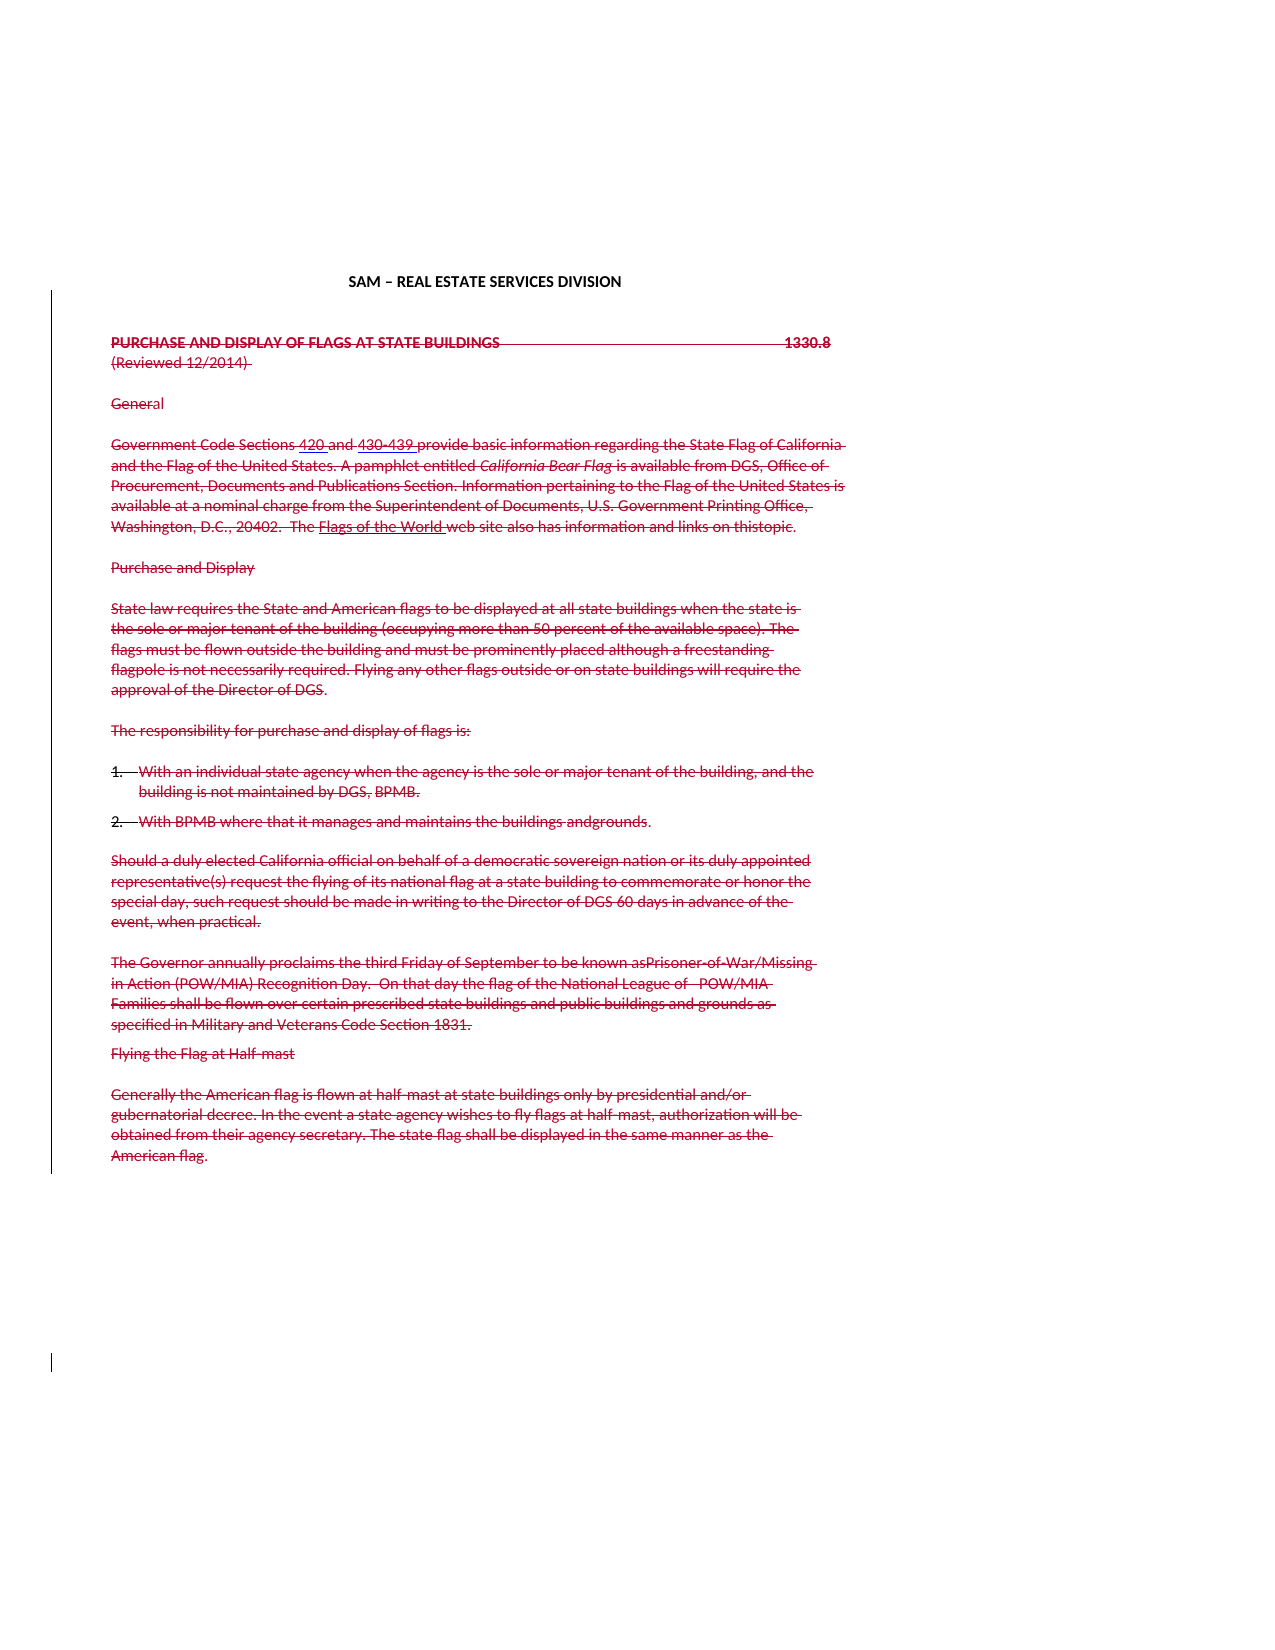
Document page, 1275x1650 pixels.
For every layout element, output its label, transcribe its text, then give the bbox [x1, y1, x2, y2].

text PURCHASE AND DISPLAY OF FLAGS AT STATE BUILDINGS 1330.8 [111, 332, 1096, 352]
text The responsibility for purchase and display of flags is: [111, 720, 1096, 741]
text Purchase and Display [111, 557, 1096, 577]
text State law requires the State and American flags to be displayed at all state buildings when the state is the sole or major tenant of the building (occupying more than 50 percent of the available space). The flags must be flown outside the building and must be prominently placed although a freestanding flagpole is not necessarily required. Flying any other flags outside or on state buildings will require the approval of the Director of DGS. [111, 598, 803, 700]
text SAM – REAL ESTATE SERVICES DIVISION [348, 271, 1096, 292]
text Government Code Sections 420 and 430-439 provide basic information regarding the State Flag of California and the Flag of the United States. A pamphlet entitled California Bear Flag is available from DGS, Office of Procurement, Documents and Publications Section. Information pertaining to the Flag of the United States is available at a nominal charge from the Superintendent of Documents, U.S. Government Printing Office, Washington, D.C., 20402. The Flags of the World web site also has information and links on thistopic. [111, 435, 847, 536]
list With BPMB where that it manages and maintains the buildings andgrounds. [111, 811, 1096, 832]
text Generally the American flag is flown at half-mast at state buildings only by presidential and/or gubernatorial decree. In the event a state agency wishes to fly flags at half-mast, authorization will be obtained from their agency secretary. The state flag shall be displayed in the same manner as the American flag. [111, 1084, 828, 1165]
text The Governor annually proclaims the third Friday of September to be known asPrisoner-of-War/Missing in Action (POW/MIA) Recognition Day. On that day the flag of the National League of POW/MIA Families shall be flown over certain prescribed state buildings and public buildings and grounds as specified in Military and Veterans Code Section 1831. [111, 953, 822, 1034]
text (Reviewed 12/2014) [111, 353, 1096, 373]
text Should a duly elected California official on behalf of a democratic sovereign nation or its duly appointed representative(s) request the flying of its national flag at a state building to commemorate or honor the special day, such request should be made in writing to the Director of DGS 60 days in advance of the event, when practical. [111, 851, 814, 932]
text Flying the Flag at Half-mast [111, 1043, 1096, 1063]
text General [111, 393, 1096, 414]
list With an individual state agency when the agency is the sole or major tenant of the building, and the building is not maintained by DGS, BPMB. [111, 761, 815, 802]
